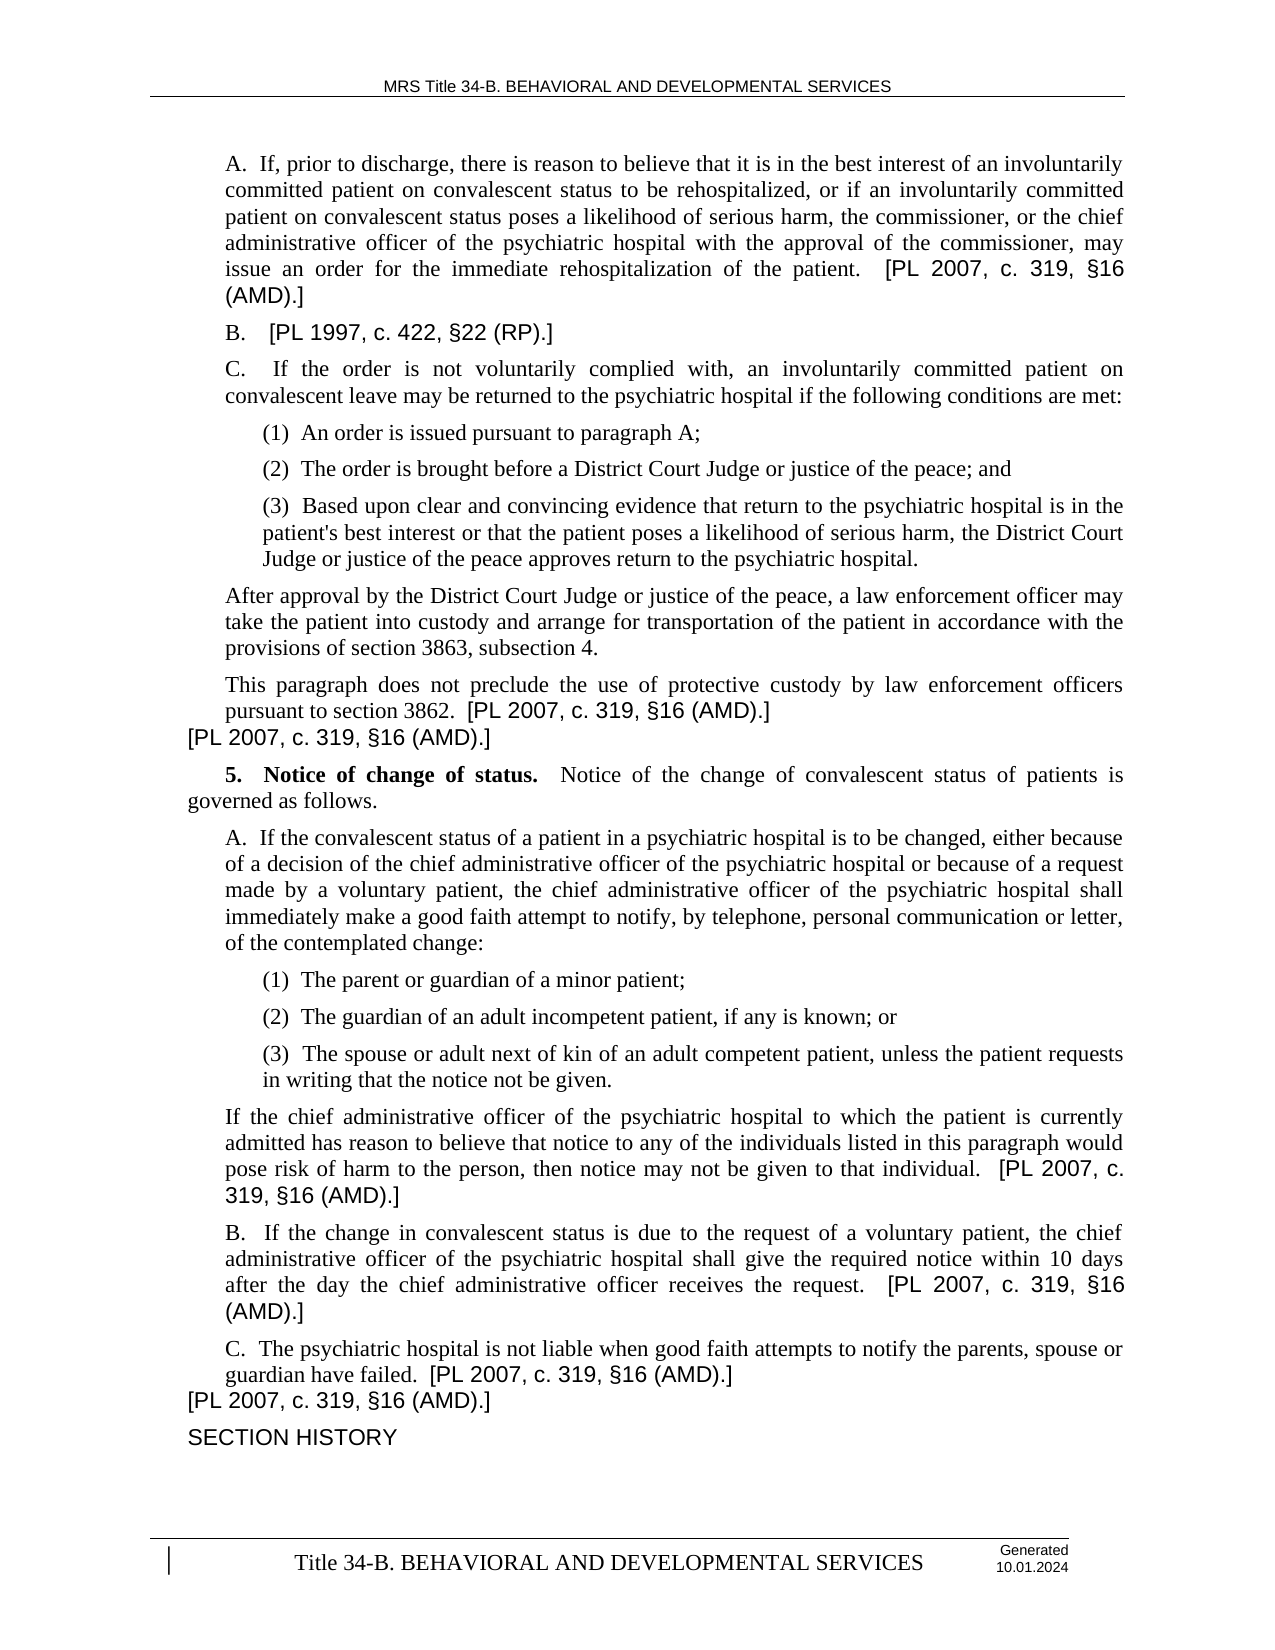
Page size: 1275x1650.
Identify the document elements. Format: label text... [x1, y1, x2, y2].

text B. If the change in convalescent status is due to the request of a voluntary patient, the chief administrative officer of the psychiatric hospital shall give the required notice within 10 days after the day the chief administrative officer receives the request. [PL 2007, c. 319, §16 (AMD).] [225, 1219, 1125, 1324]
text (1) The parent or guardian of a minor patient; [262, 966, 1125, 992]
text [PL 2007, c. 319, §16 (AMD).] [187, 724, 1125, 750]
text 5. Notice of change of status. Notice of the change of convalescent status of patients is governed as follows. [187, 761, 1125, 813]
text [PL 2007, c. 319, §16 (AMD).] [187, 1387, 1125, 1414]
text A. If, prior to discharge, there is reason to believe that it is in the best interest of an involuntarily committed patient on convalescent status to be rehospitalized, or if an involuntarily committed patient on convalescent status poses a likelihood of serious harm, the commissioner, or the chief administrative officer of the psychiatric hospital with the approval of the commissioner, may issue an order for the immediate rehospitalization of the patient. [PL 2007, c. 319, §16 (AMD).] [225, 150, 1125, 308]
text (2) The guardian of an adult incompetent patient, if any is known; or [262, 1003, 1125, 1029]
text After approval by the District Court Judge or justice of the peace, a law enforcement officer may take the patient into custody and arrange for transportation of the patient in accordance with the provisions of section 3863, subsection 4. [225, 582, 1125, 661]
text SECTION HISTORY [187, 1424, 1125, 1451]
text (2) The order is brought before a District Court Judge or justice of the peace; and [262, 455, 1125, 482]
text C. If the order is not voluntarily complied with, an involuntarily committed patient on convalescent leave may be returned to the psychiatric hospital if the following conditions are met: [225, 356, 1125, 408]
text B. [PL 1997, c. 422, §22 (RP).] [225, 319, 1125, 345]
text (1) An order is issued pursuant to paragraph A; [262, 419, 1125, 445]
text If the chief administrative officer of the psychiatric hospital to which the patient is currently admitted has reason to believe that notice to any of the individuals listed in this paragraph would pose risk of harm to the person, then notice may not be given to that individual. [PL 2007, c. 319, §16 (AMD).] [225, 1103, 1125, 1208]
text This paragraph does not preclude the use of protective custody by law enforcement officers pursuant to section 3862. [PL 2007, c. 319, §16 (AMD).] [225, 671, 1125, 724]
text (3) Based upon clear and convincing evidence that return to the psychiatric hospital is in the patient's best interest or that the patient poses a likelihood of serious harm, the District Court Judge or justice of the peace approves return to the psychiatric hospital. [262, 492, 1125, 571]
text A. If the convalescent status of a patient in a psychiatric hospital is to be changed, either because of a decision of the chief administrative officer of the psychiatric hospital or because of a request made by a voluntary patient, the chief administrative officer of the psychiatric hospital shall immediately make a good faith attempt to notify, by telephone, personal communication or letter, of the contemplated change: [225, 824, 1125, 956]
text C. The psychiatric hospital is not liable when good faith attempts to notify the parents, spouse or guardian have failed. [PL 2007, c. 319, §16 (AMD).] [225, 1334, 1125, 1387]
text (3) The spouse or adult next of kin of an adult competent patient, unless the patient requests in writing that the notice not be given. [262, 1039, 1125, 1092]
